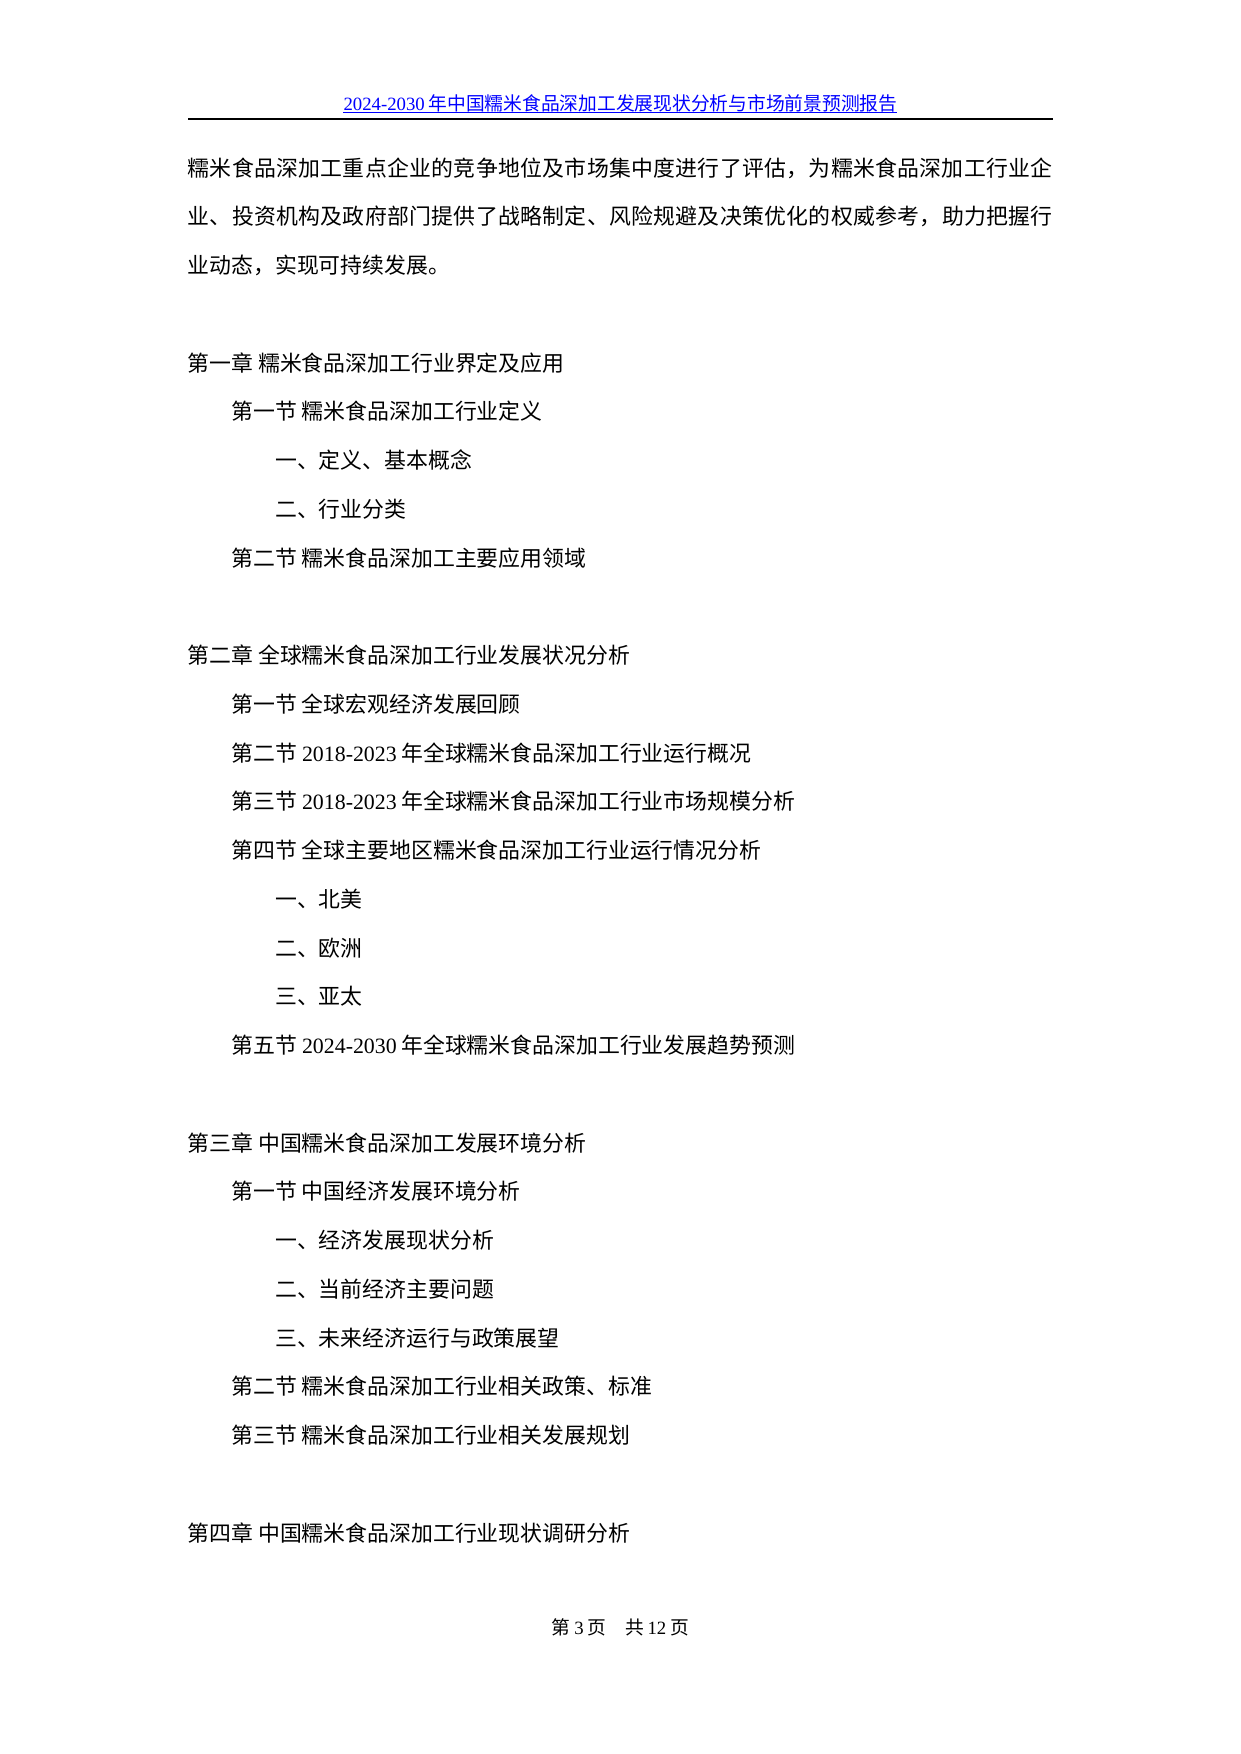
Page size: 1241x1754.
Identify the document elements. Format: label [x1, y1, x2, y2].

text [187, 150, 1053, 1548]
